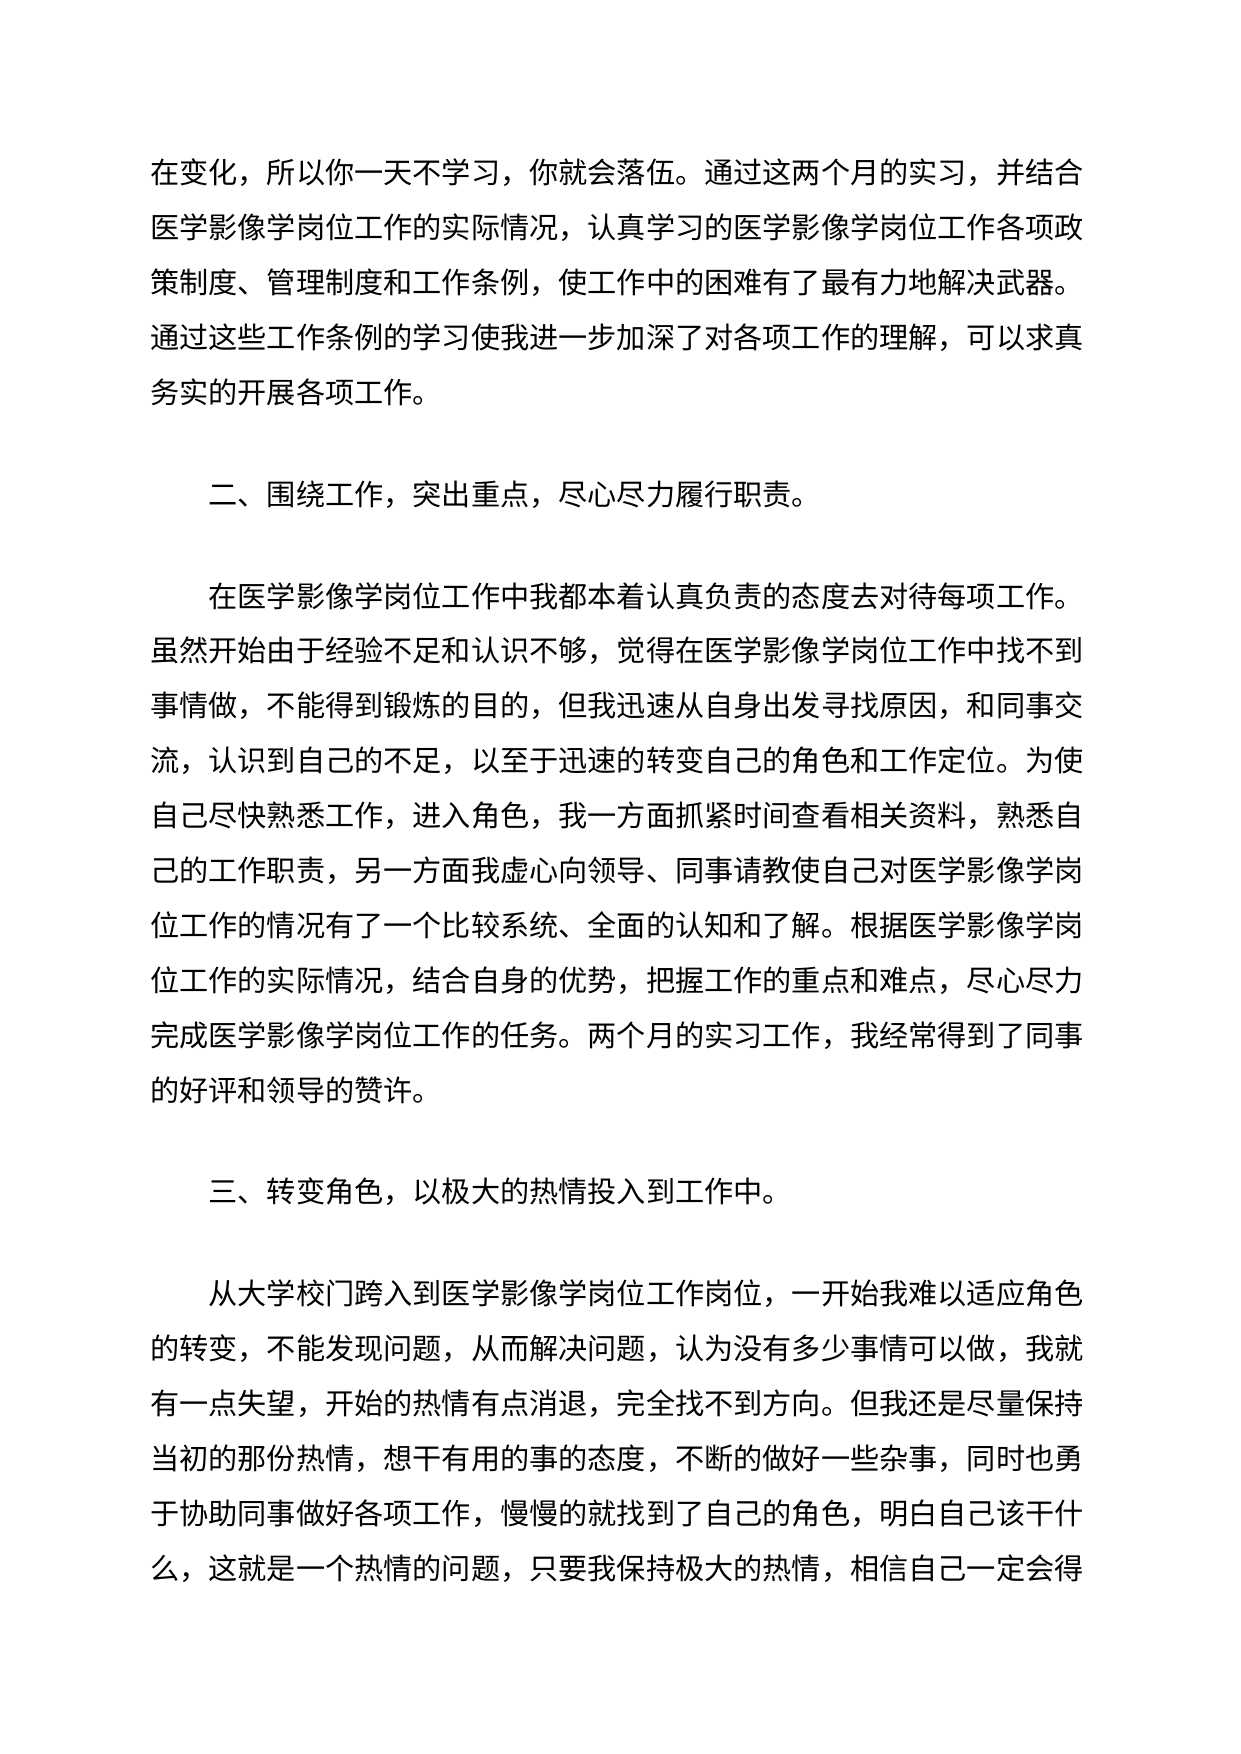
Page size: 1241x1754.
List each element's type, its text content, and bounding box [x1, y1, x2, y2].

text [150, 1271, 1090, 1587]
text 在医学影像学岗位工作中我都本着认真负责的态度去对待每项工作。虽然开始由于经验不足和认识不够，觉得在医学影像学岗位工作中找不到事情做，不能得到锻炼的目的，但我迅速从自身出发寻找原因，和同事交流，认识到自己的不足，以至于迅速的转变自己的角色和工作定位。为使自己尽快熟悉工作，进入角色，我一方面抓紧时间查看相关资料，熟悉自己的工作职责，另一方面我虚心向领导、同事请教使自己对医学影像学岗位工作的情况有了一个比较系统、全面的认知和了解。根据医学影像学岗位工作的实际情况，结合自身的优势，把握工作的重点和难点，尽心尽力完成医学影像学岗位工作的任务。两个月的实习工作，我经常得到了同事的好评和领导的赞许。 [150, 573, 1090, 1109]
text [150, 150, 1090, 412]
text 三、转变角色，以极大的热情投入到工作中。 [150, 1169, 1090, 1211]
text 二、围绕工作，突出重点，尽心尽力履行职责。 [150, 471, 1090, 514]
